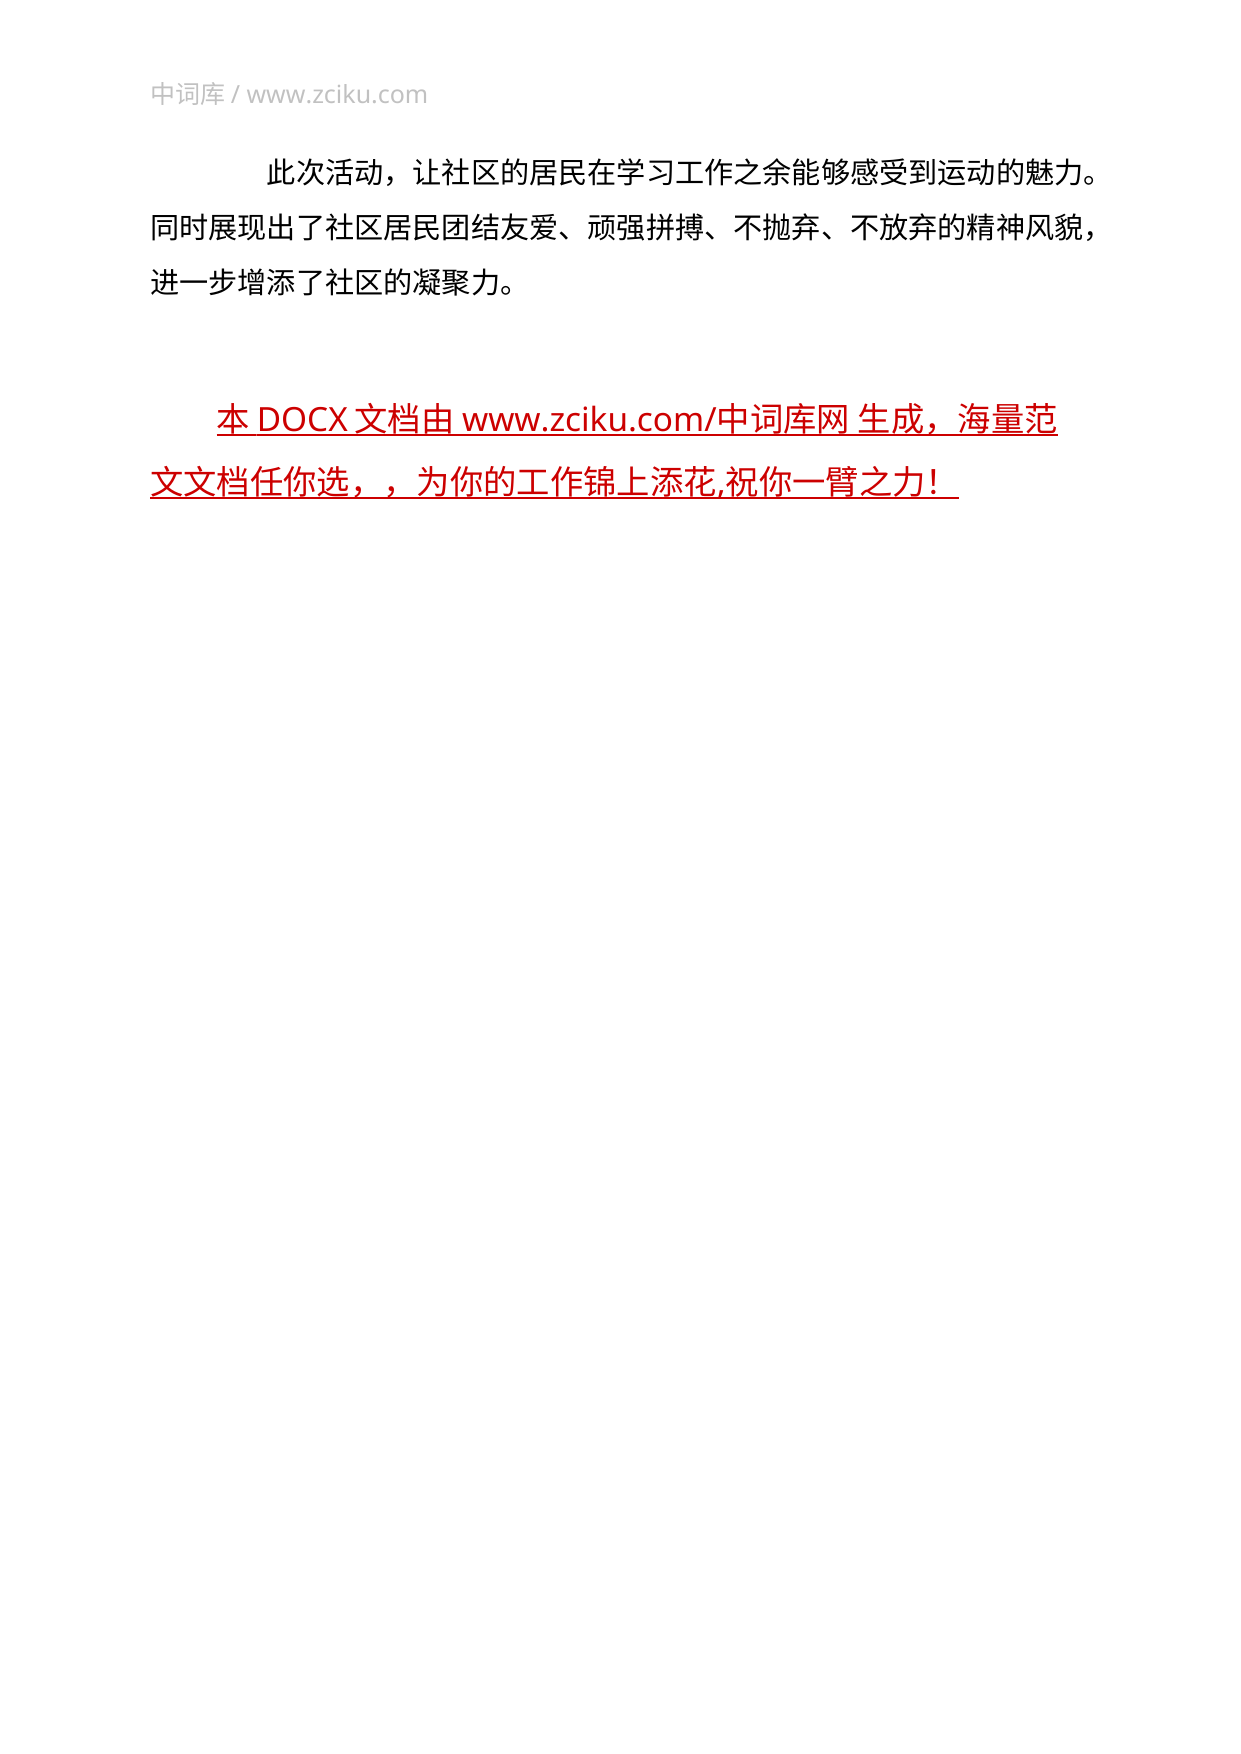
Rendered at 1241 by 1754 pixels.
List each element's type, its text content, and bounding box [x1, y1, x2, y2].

text 此次活动，让社区的居民在学习工作之余能够感受到运动的魅力。同时展现出了社区居民团结友爱、顽强拼搏、不抛弃、不放弃的精神风貌，进一步增添了社区的凝聚力。 [150, 150, 1090, 302]
text 本DOCX文档由 www.zciku.com/中词库网 生成，海量范文文档任你选，，为你的工作锦上添花,祝你一臂之力！ [150, 393, 1090, 504]
